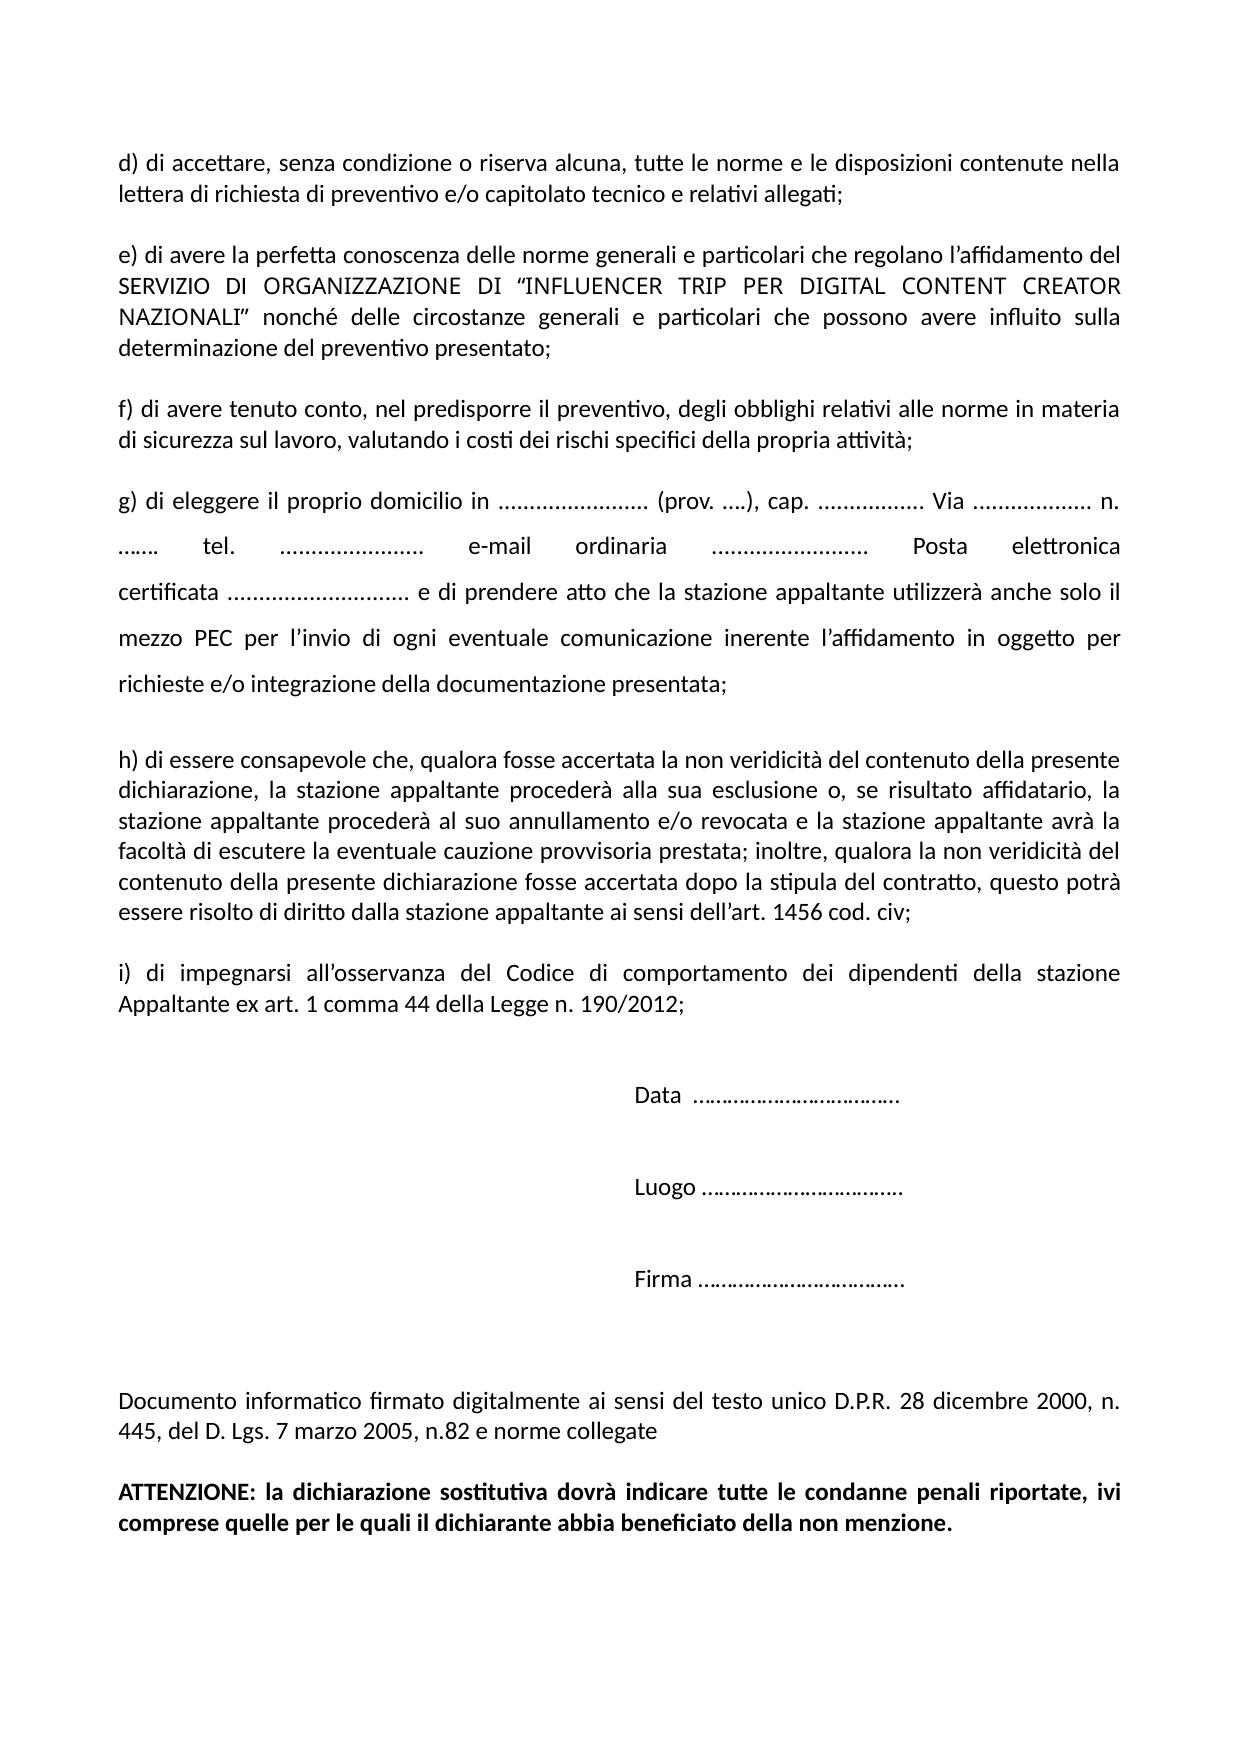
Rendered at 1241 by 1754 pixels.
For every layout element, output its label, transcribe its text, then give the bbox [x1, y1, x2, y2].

text e) di avere la perfetta conoscenza delle norme generali e particolari che regolano l’affidamento del SERVIZIO DI ORGANIZZAZIONE DI “INFLUENCER TRIP PER DIGITAL CONTENT CREATOR NAZIONALI” nonché delle circostanze generali e particolari che possono avere influito sulla determinazione del preventivo presentato; [118, 239, 1122, 363]
text Luogo …………………………….. [561, 1171, 1122, 1202]
text Firma ……………………………… [561, 1263, 1122, 1293]
text ATTENZIONE: la dichiarazione sostitutiva dovrà indicare tutte le condanne penali riportate, ivi comprese quelle per le quali il dichiarante abbia beneficiato della non menzione. [118, 1476, 1122, 1537]
text Documento informatico firmato digitalmente ai sensi del testo unico D.P.R. 28 dicembre 2000, n. 445, del D. Lgs. 7 marzo 2005, n.82 e norme collegate [118, 1385, 1122, 1446]
text d) di accettare, senza condizione o riserva alcuna, tutte le norme e le disposizioni contenute nella lettera di richiesta di preventivo e/o capitolato tecnico e relativi allegati; [118, 148, 1122, 209]
text Data ……………………………… [561, 1080, 1122, 1110]
text f) di avere tenuto conto, nel predisporre il preventivo, degli obblighi relativi alle norme in materia di sicurezza sul lavoro, valutando i costi dei rischi specifici della propria attività; [118, 393, 1122, 454]
text i) di impegnarsi all’osservanza del Codice di comportamento dei dipendenti della stazione Appaltante ex art. 1 comma 44 della Legge n. 190/2012; [118, 958, 1122, 1019]
text h) di essere consapevole che, qualora fosse accertata la non veridicità del contenuto della presente dichiarazione, la stazione appaltante procederà alla sua esclusione o, se risultato affidatario, la stazione appaltante procederà al suo annullamento e/o revocata e la stazione appaltante avrà la facoltà di escutere la eventuale cauzione provvisoria prestata; inoltre, qualora la non veridicità del contenuto della presente dichiarazione fosse accertata dopo la stipula del contratto, questo potrà essere risolto di diritto dalla stazione appaltante ai sensi dell’art. 1456 cod. civ; [118, 744, 1122, 927]
text g) di eleggere il proprio domicilio in ........................ (prov. ….), cap. ................. Via ................... n. ……. tel. ....................... e-mail ordinaria ......................... Posta elettronica certificata ............................. e di prendere atto che la stazione appaltante utilizzerà anche solo il mezzo PEC per l’invio di ogni eventuale comunicazione inerente l’affidamento in oggetto per richieste e/o integrazione della documentazione presentata; [118, 485, 1122, 698]
